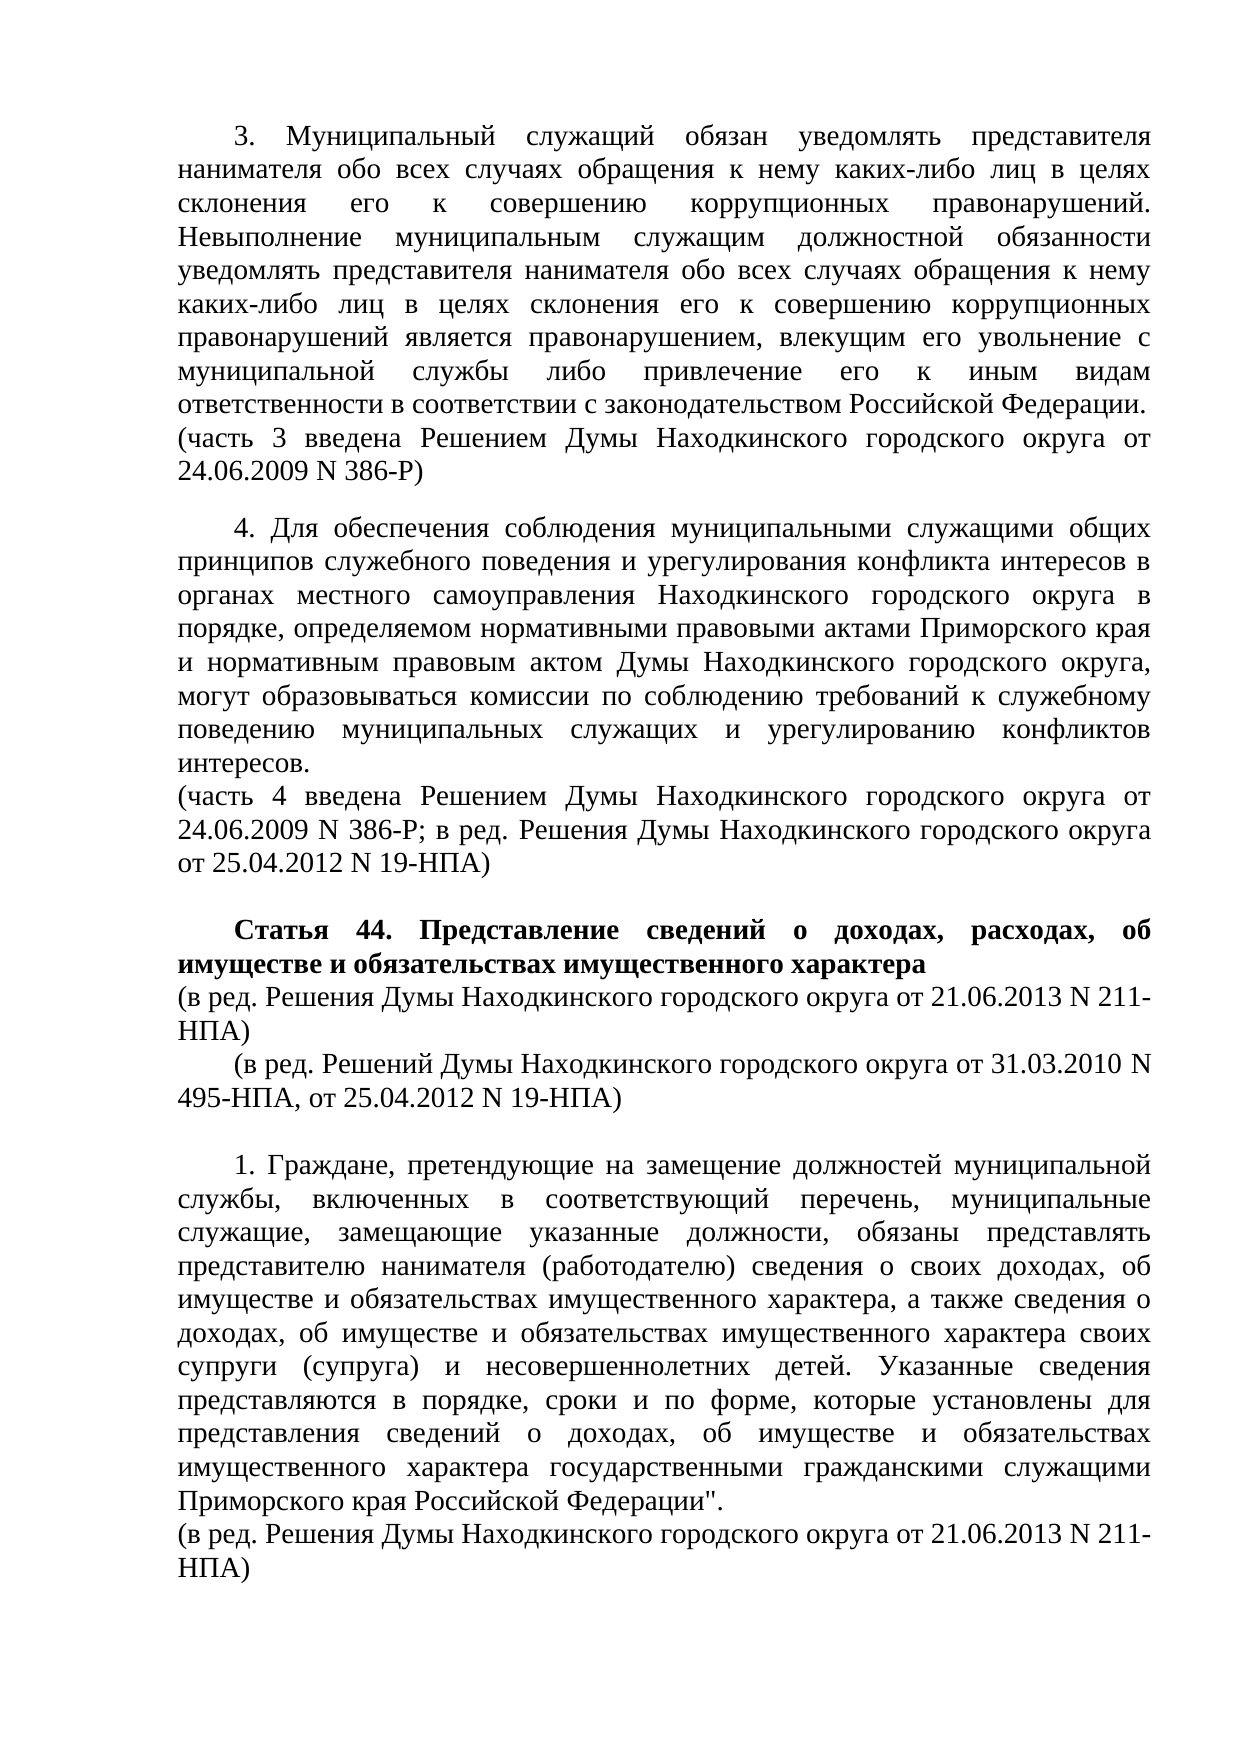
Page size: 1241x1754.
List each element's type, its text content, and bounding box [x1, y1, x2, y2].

text (в ред. Решения Думы Находкинского городского округа от 21.06.2013 N 211-НПА) [177, 979, 1152, 1047]
text (часть 4 введена Решением Думы Находкинского городского округа от 24.06.2009 N 386-Р; в ред. Решения Думы Находкинского городского округа от 25.04.2012 N 19-НПА) [177, 778, 1152, 879]
title Статья 44. Представление сведений о доходах, расходах, об имуществе и обязательствах имущественного характера [177, 912, 1152, 979]
text (в ред. Решений Думы Находкинского городского округа от 31.03.2010 N 495-НПА, от 25.04.2012 N 19-НПА) [177, 1047, 1152, 1114]
text 4. Для обеспечения соблюдения муниципальными служащими общих принципов служебного поведения и урегулирования конфликта интересов в органах местного самоуправления Находкинского городского округа в порядке, определяемом нормативными правовыми актами Приморского края и нормативным правовым актом Думы Находкинского городского округа, могут образовываться комиссии по соблюдению требований к служебному поведению муниципальных служащих и урегулированию конфликтов интересов. [177, 510, 1152, 778]
text (в ред. Решения Думы Находкинского городского округа от 21.06.2013 N 211-НПА) [177, 1516, 1152, 1583]
text (часть 3 введена Решением Думы Находкинского городского округа от 24.06.2009 N 386-Р) [177, 420, 1152, 487]
text 3. Муниципальный служащий обязан уведомлять представителя нанимателя обо всех случаях обращения к нему каких-либо лиц в целях склонения его к совершению коррупционных правонарушений. Невыполнение муниципальным служащим должностной обязанности уведомлять представителя нанимателя обо всех случаях обращения к нему каких-либо лиц в целях склонения его к совершению коррупционных правонарушений является правонарушением, влекущим его увольнение с муниципальной службы либо привлечение его к иным видам ответственности в соответствии с законодательством Российской Федерации. [177, 118, 1152, 420]
text 1. Граждане, претендующие на замещение должностей муниципальной службы, включенных в соответствующий перечень, муниципальные служащие, замещающие указанные должности, обязаны представлять представителю нанимателя (работодателю) сведения о своих доходах, об имуществе и обязательствах имущественного характера, а также сведения о доходах, об имуществе и обязательствах имущественного характера своих супруги (супруга) и несовершеннолетних детей. Указанные сведения представляются в порядке, сроки и по форме, которые установлены для представления сведений о доходах, об имуществе и обязательствах имущественного характера государственными гражданскими служащими Приморского края Российской Федерации". [177, 1147, 1152, 1516]
